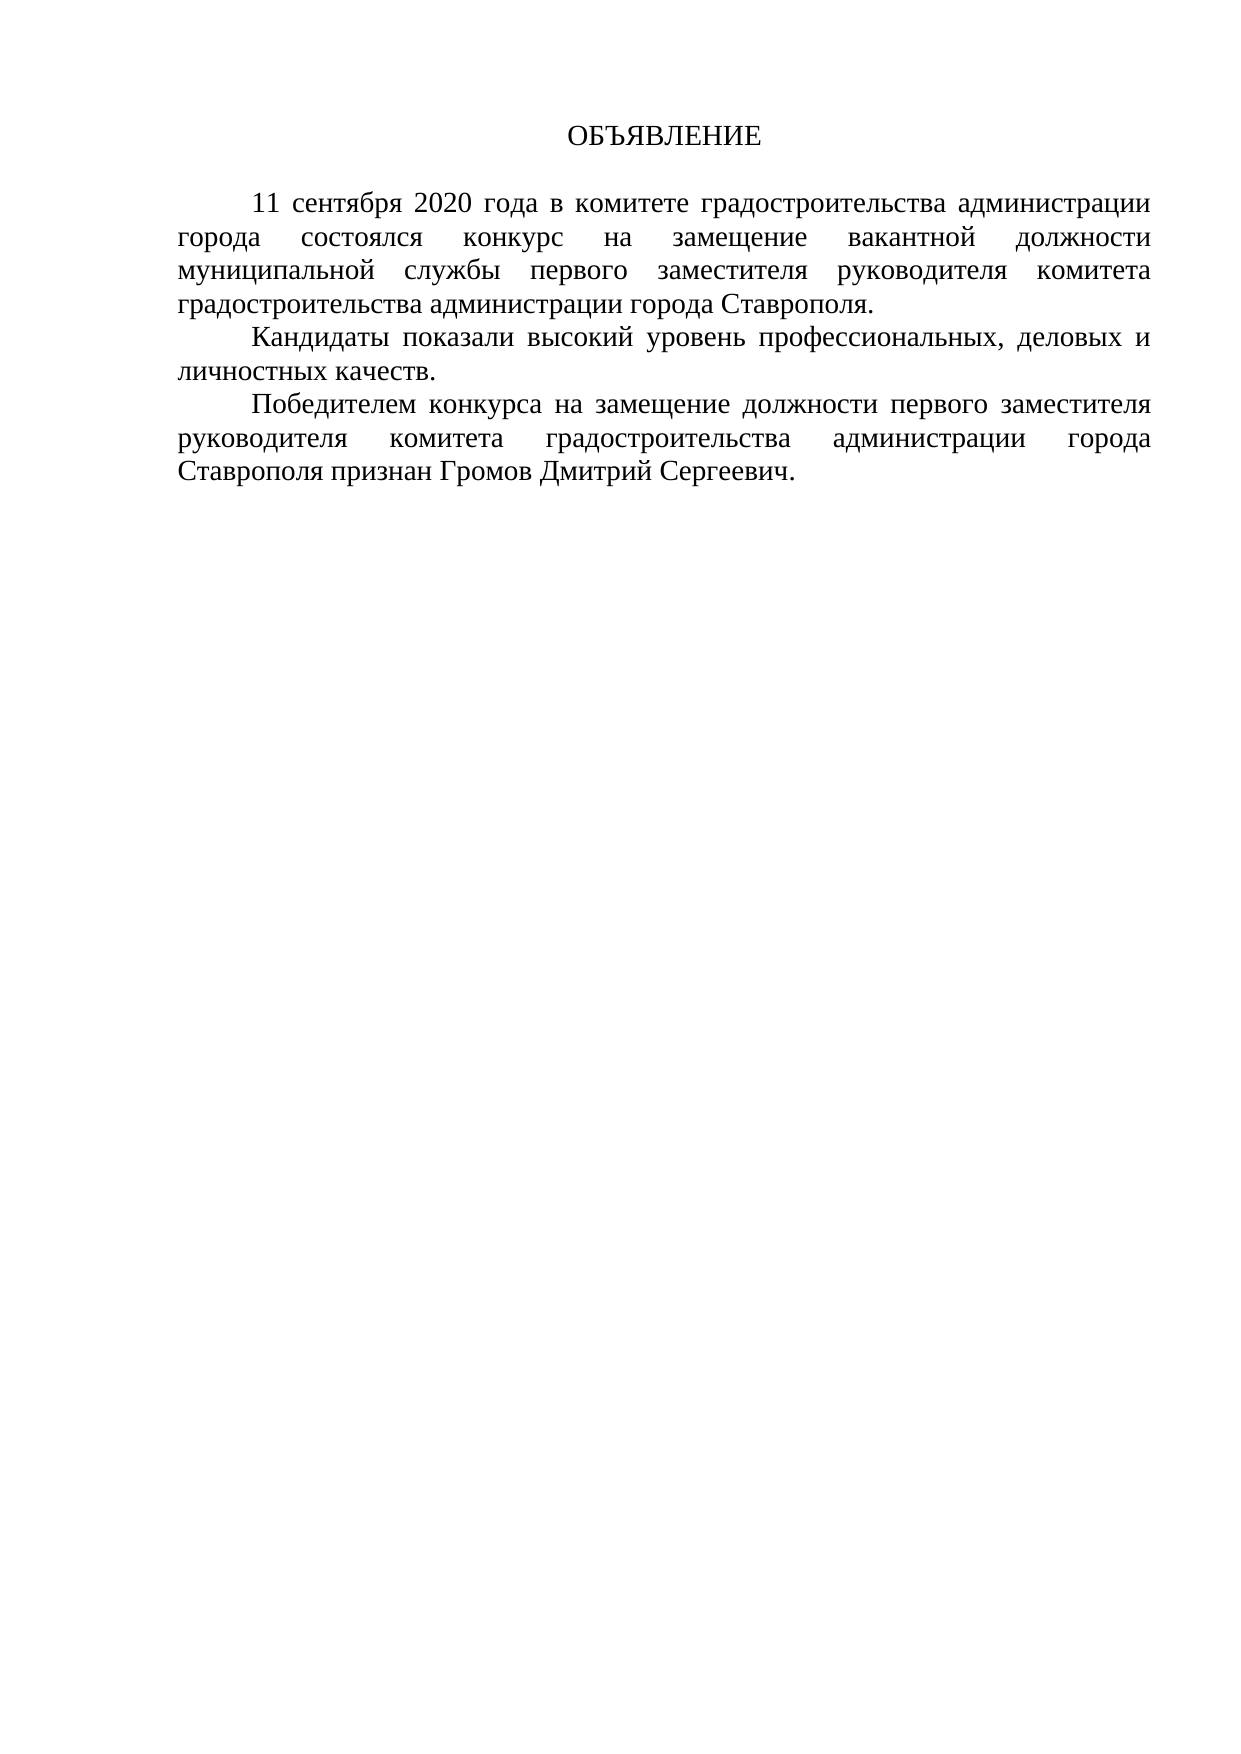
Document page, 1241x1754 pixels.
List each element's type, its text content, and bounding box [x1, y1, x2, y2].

text 11 сентября 2020 года в комитете градостроительства администрации города состоялся конкурс на замещение вакантной должности муниципальной службы первого заместителя руководителя комитета градостроительства администрации города Ставрополя. [177, 185, 1152, 319]
text Победителем конкурса на замещение должности первого заместителя руководителя комитета градостроительства администрации города Ставрополя признан Громов Дмитрий Сергеевич. [177, 386, 1152, 487]
text Кандидаты показали высокий уровень профессиональных, деловых и личностных качеств. [177, 319, 1152, 386]
text ОБЪЯВЛЕНИЕ [177, 118, 1152, 152]
